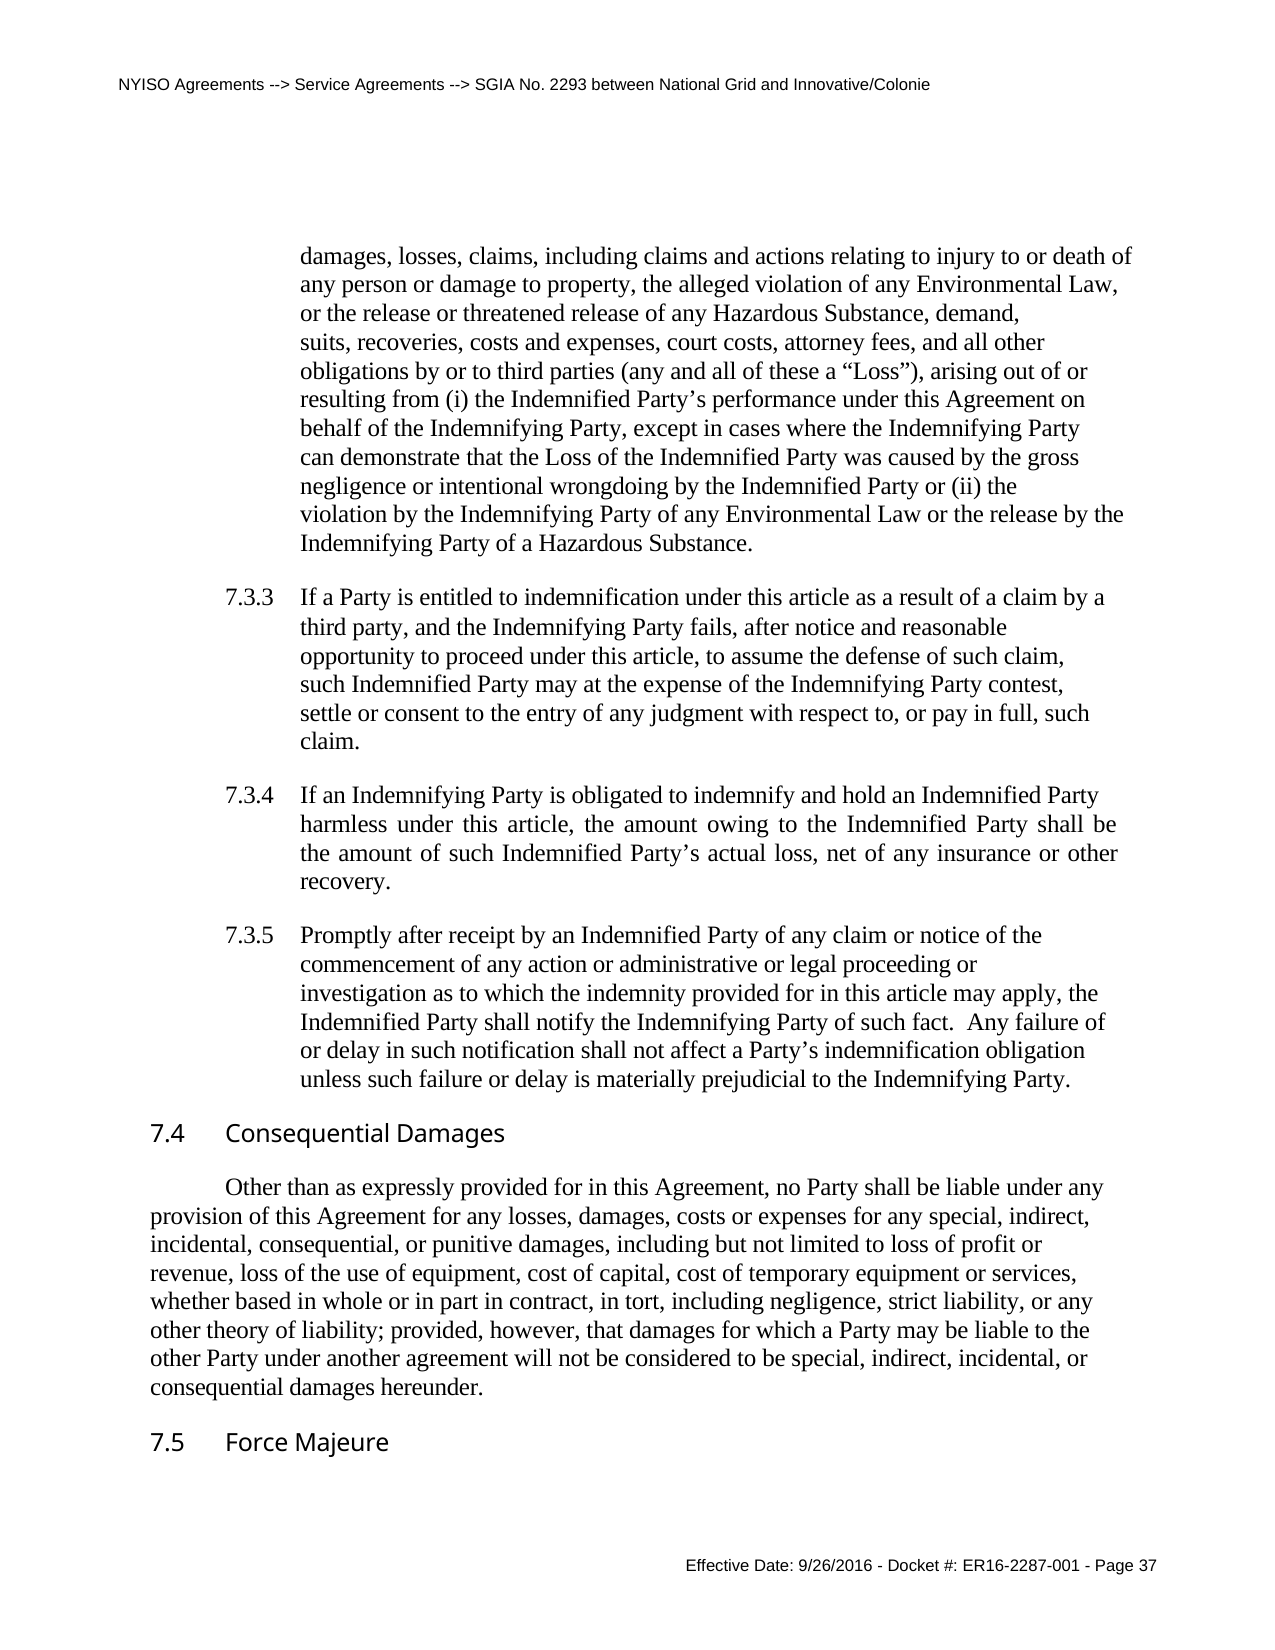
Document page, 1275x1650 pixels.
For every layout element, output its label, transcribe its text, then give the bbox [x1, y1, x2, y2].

text 7.3.4 If an Indemnifying Party is obligated to indemnify and hold an Indemnified Party [225, 781, 1275, 809]
text damages, losses, claims, including claims and actions relating to injury to or death of any person or damage to property, the alleged violation of any Environmental Law, or the release or threatened release of any Hazardous Substance, demand, suits, recoveries, costs and expenses, court costs, attorney fees, and all other obligations by or to third parties (any and all of these a “Loss”), arising out of or resulting from (i) the Indemnified Party’s performance under this Agreement on behalf of the Indemnifying Party, except in cases where the Indemnifying Party can demonstrate that the Loss of the Indemnified Party was caused by the gross negligence or intentional wrongdoing by the Indemnified Party or (ii) the violation by the Indemnifying Party of any Environmental Law or the release by the Indemnifying Party of a Hazardous Substance. [300, 241, 1143, 557]
text third party, and the Indemnifying Party fails, after notice and reasonable [300, 612, 1275, 641]
text 7.3.3 If a Party is entitled to indemnification under this article as a result of a claim by a [225, 583, 1275, 612]
text opportunity to proceed under this article, to assume the defense of such claim, such Indemnified Party may at the expense of the Indemnifying Party contest, settle or consent to the entry of any judgment with respect to, or pay in full, such claim. [300, 641, 1127, 755]
text Other than as expressly provided for in this Agreement, no Party shall be liable under any provision of this Agreement for any losses, damages, costs or expenses for any special, indirect, incidental, consequential, or punitive damages, including but not limited to loss of profit or revenue, loss of the use of equipment, cost of capital, cost of temporary equipment or services, whether based in whole or in part in contract, in tort, including negligence, strict liability, or any other theory of liability; provided, however, that damages for which a Party may be liable to the other Party under another agreement will not be considered to be special, indirect, incidental, or consequential damages hereunder. [150, 1173, 1142, 1401]
text 7.5 Force Majeure [150, 1428, 1275, 1457]
text 7.4 Consequential Damages [150, 1120, 1275, 1148]
text 7.3.5 Promptly after receipt by an Indemnified Party of any claim or notice of the [225, 920, 1275, 949]
text harmless under this article, the amount owing to the Indemnified Party shall be the amount of such Indemnified Party’s actual loss, net of any insurance or other recovery. [300, 810, 1127, 895]
text investigation as to which the indemnity provided for in this article may apply, the Indemnified Party shall notify the Indemnifying Party of such fact. Any failure of or delay in such notification shall not affect a Party’s indemnification obligation unless such failure or delay is materially prejudicial to the Indemnifying Party. [300, 979, 1142, 1093]
text commencement of any action or administrative or legal proceeding or [300, 949, 1275, 978]
